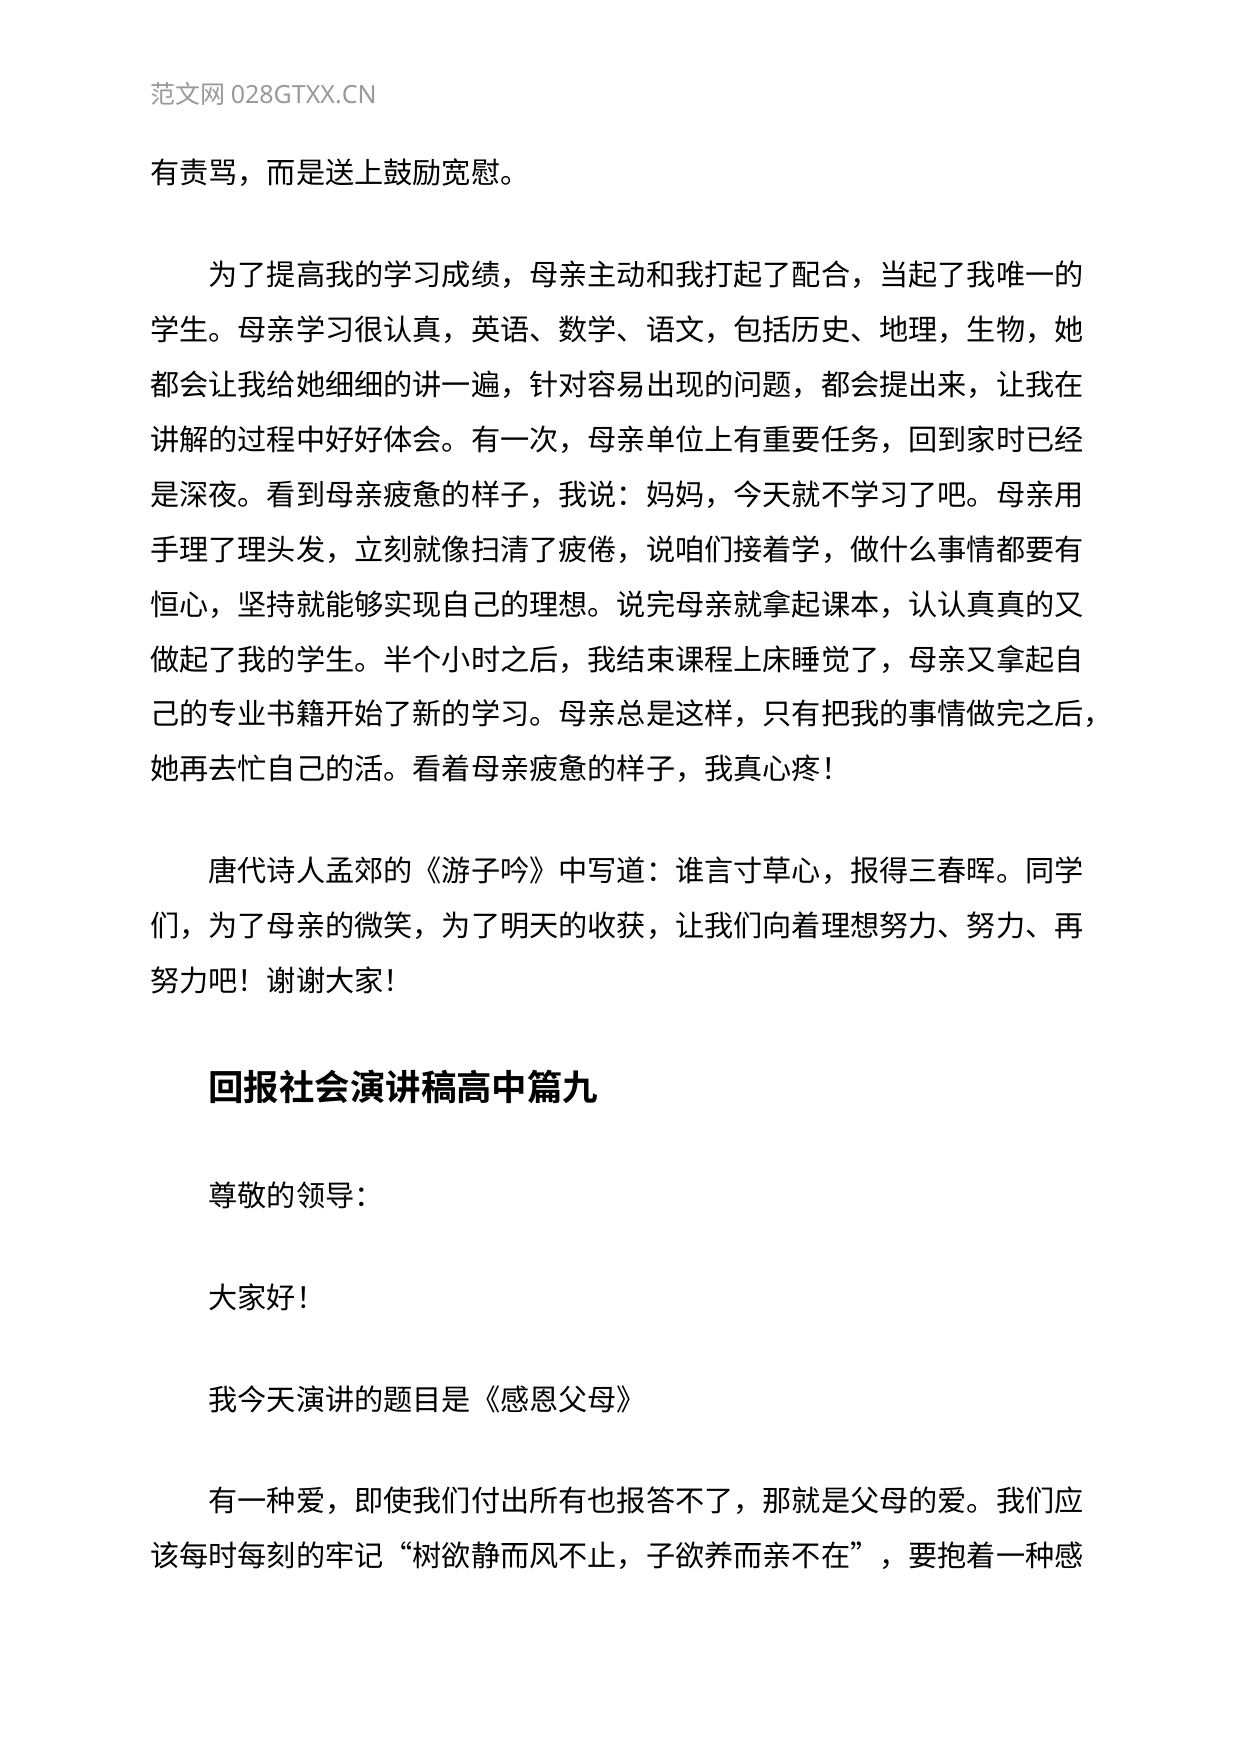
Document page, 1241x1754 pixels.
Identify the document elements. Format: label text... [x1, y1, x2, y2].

text 唐代诗人孟郊的《游子吟》中写道：谁言寸草心，报得三春晖。同学们，为了母亲的微笑，为了明天的收获，让我们向着理想努力、努力、再努力吧！谢谢大家！ [150, 848, 1090, 1000]
text 我今天演讲的题目是《感恩父母》 [150, 1376, 1090, 1418]
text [150, 150, 1090, 192]
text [150, 1478, 1090, 1575]
text 尊敬的领导： [150, 1173, 1090, 1215]
text 大家好！ [150, 1274, 1090, 1317]
text 回报社会演讲稿高中篇九 [150, 1059, 1090, 1110]
text 为了提高我的学习成绩，母亲主动和我打起了配合，当起了我唯一的学生。母亲学习很认真，英语、数学、语文，包括历史、地理，生物，她都会让我给她细细的讲一遍，针对容易出现的问题，都会提出来，让我在讲解的过程中好好体会。有一次，母亲单位上有重要任务，回到家时已经是深夜。看到母亲疲惫的样子，我说：妈妈，今天就不学习了吧。母亲用手理了理头发，立刻就像扫清了疲倦，说咱们接着学，做什么事情都要有恒心，坚持就能够实现自己的理想。说完母亲就拿起课本，认认真真的又做起了我的学生。半个小时之后，我结束课程上床睡觉了，母亲又拿起自己的专业书籍开始了新的学习。母亲总是这样，只有把我的事情做完之后，她再去忙自己的活。看着母亲疲惫的样子，我真心疼！ [150, 252, 1090, 788]
